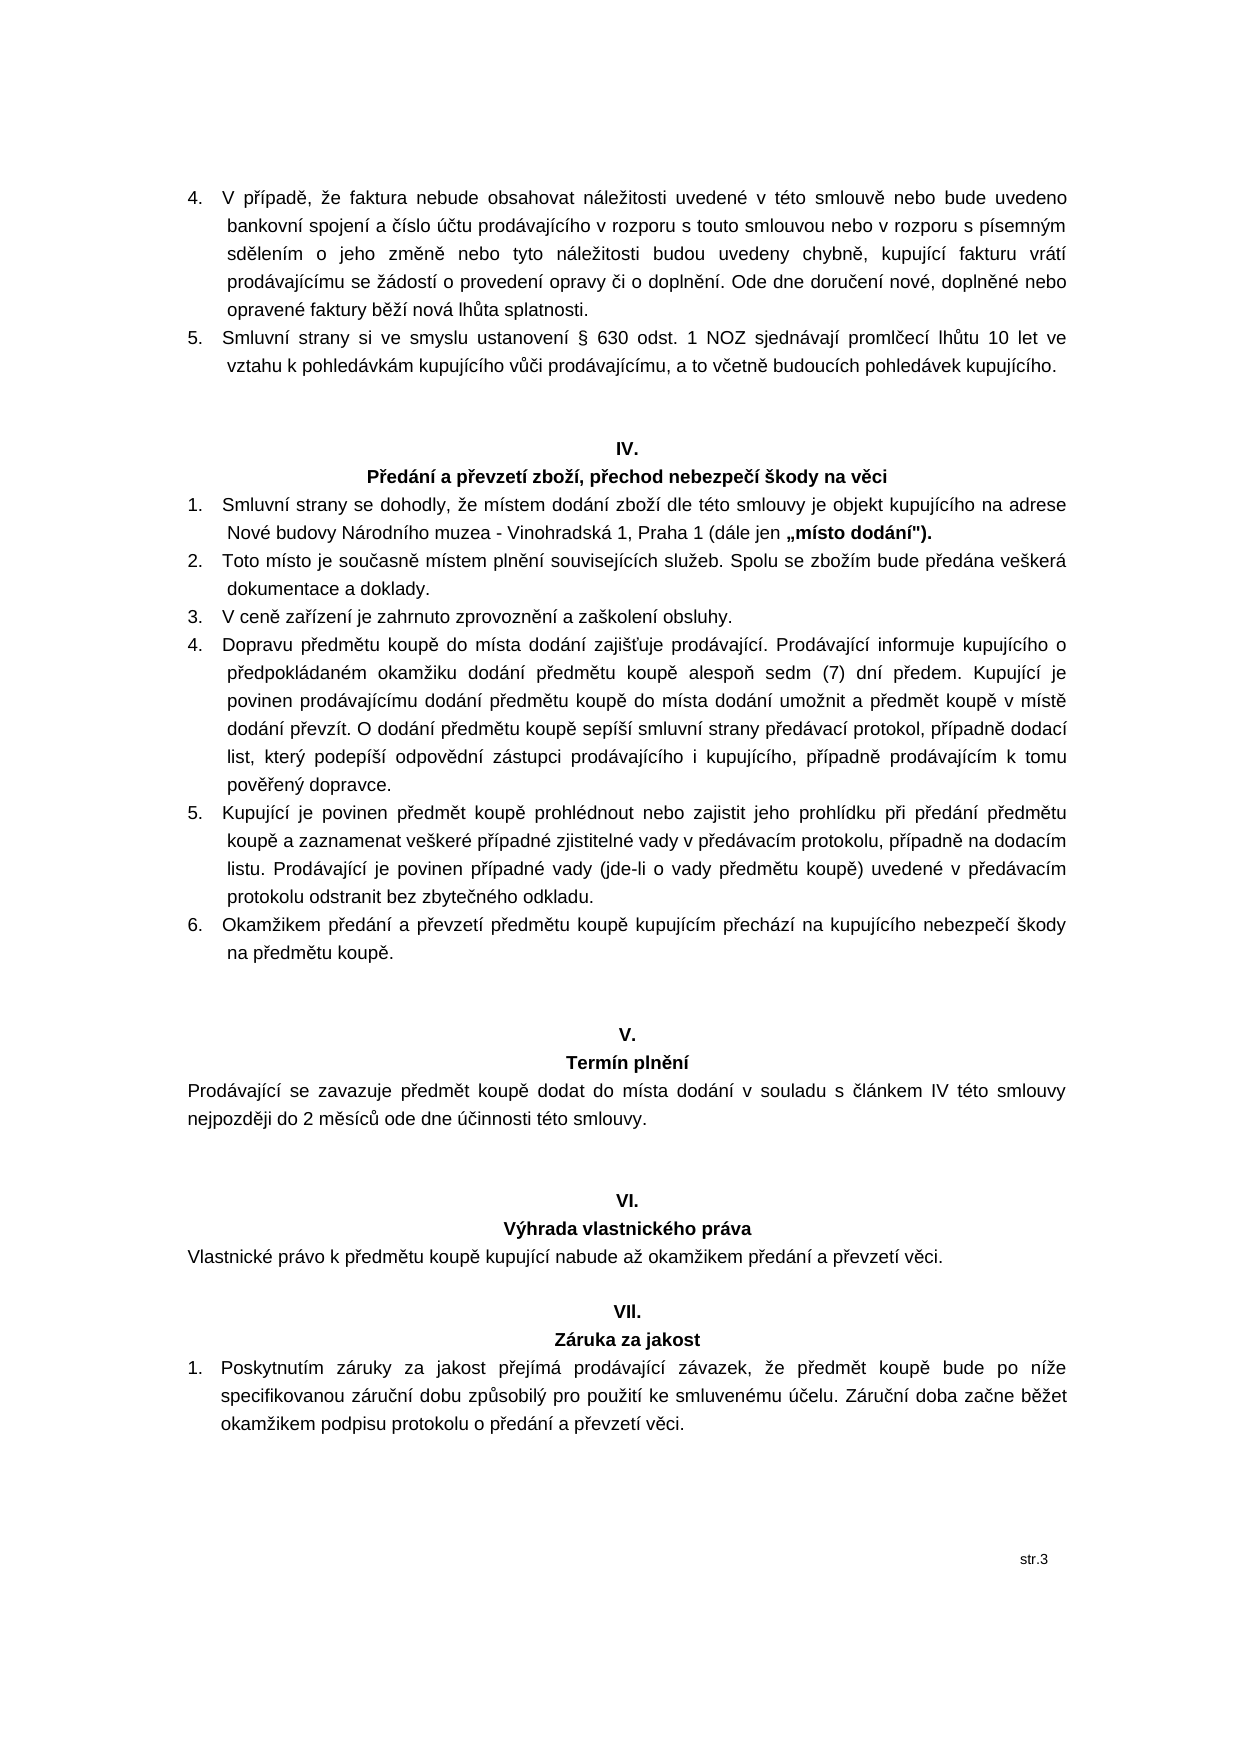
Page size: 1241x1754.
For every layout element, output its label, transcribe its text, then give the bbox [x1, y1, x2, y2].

list Toto místo je současně místem plnění souvisejících služeb. Spolu se zbožím bude předána veškerá dokumentace a doklady. [187, 549, 1067, 599]
list V případě, že faktura nebude obsahovat náležitosti uvedené v této smlouvě nebo bude uvedeno bankovní spojení a číslo účtu prodávajícího v rozporu s touto smlouvou nebo v rozporu s písemným sdělením o jeho změně nebo tyto náležitosti budou uvedeny chybně, kupující fakturu vrátí prodávajícímu se žádostí o provedení opravy či o doplnění. Ode dne doručení nové, doplněné nebo opravené faktury běží nová lhůta splatnosti. [187, 187, 1067, 321]
text V. [187, 1024, 1067, 1046]
list Okamžikem předání a převzetí předmětu koupě kupujícím přechází na kupujícího nebezpečí škody na předmětu koupě. [187, 914, 1067, 963]
text Prodávající se zavazuje předmět koupě dodat do místa dodání v souladu s článkem IV této smlouvy nejpozději do 2 měsíců ode dne účinnosti této smlouvy. [187, 1080, 1067, 1129]
text VIl. [187, 1301, 1067, 1323]
text Záruka za jakost [187, 1329, 1067, 1351]
list Smluvní strany si ve smyslu ustanovení § 630 odst. 1 NOZ sjednávají promlčecí lhůtu 10 let ve vztahu k pohledávkám kupujícího vůči prodávajícímu, a to včetně budoucích pohledávek kupujícího. [187, 327, 1067, 377]
list Dopravu předmětu koupě do místa dodání zajišťuje prodávající. Prodávající informuje kupujícího o předpokládaném okamžiku dodání předmětu koupě alespoň sedm (7) dní předem. Kupující je povinen prodávajícímu dodání předmětu koupě do místa dodání umožnit a předmět koupě v místě dodání převzít. O dodání předmětu koupě sepíší smluvní strany předávací protokol, případně dodací list, který podepíší odpovědní zástupci prodávajícího i kupujícího, případně prodávajícím k tomu pověřený dopravce. [187, 633, 1067, 795]
list Poskytnutím záruky za jakost přejímá prodávající závazek, že předmět koupě bude po níže specifikovanou záruční dobu způsobilý pro použití ke smluvenému účelu. Záruční doba začne běžet okamžikem podpisu protokolu o předání a převzetí věci. [187, 1357, 1067, 1434]
text Předání a převzetí zboží, přechod nebezpečí škody na věci [187, 465, 1067, 487]
text VI. [187, 1190, 1067, 1212]
text Termín plnění [187, 1052, 1067, 1073]
text Vlastnické právo k předmětu koupě kupující nabude až okamžikem předání a převzetí věci. [187, 1246, 1067, 1268]
text Výhrada vlastnického práva [187, 1218, 1067, 1240]
list V ceně zařízení je zahrnuto zprovoznění a zaškolení obsluhy. [187, 606, 1067, 627]
list Smluvní strany se dohodly, že místem dodání zboží dle této smlouvy je objekt kupujícího na adrese Nové budovy Národního muzea - Vinohradská 1, Praha 1 (dále jen „místo dodání"). [187, 493, 1067, 543]
text IV. [187, 437, 1067, 459]
list Kupující je povinen předmět koupě prohlédnout nebo zajistit jeho prohlídku při předání předmětu koupě a zaznamenat veškeré případné zjistitelné vady v předávacím protokolu, případně na dodacím listu. Prodávající je povinen případné vady (jde-li o vady předmětu koupě) uvedené v předávacím protokolu odstranit bez zbytečného odkladu. [187, 802, 1067, 907]
